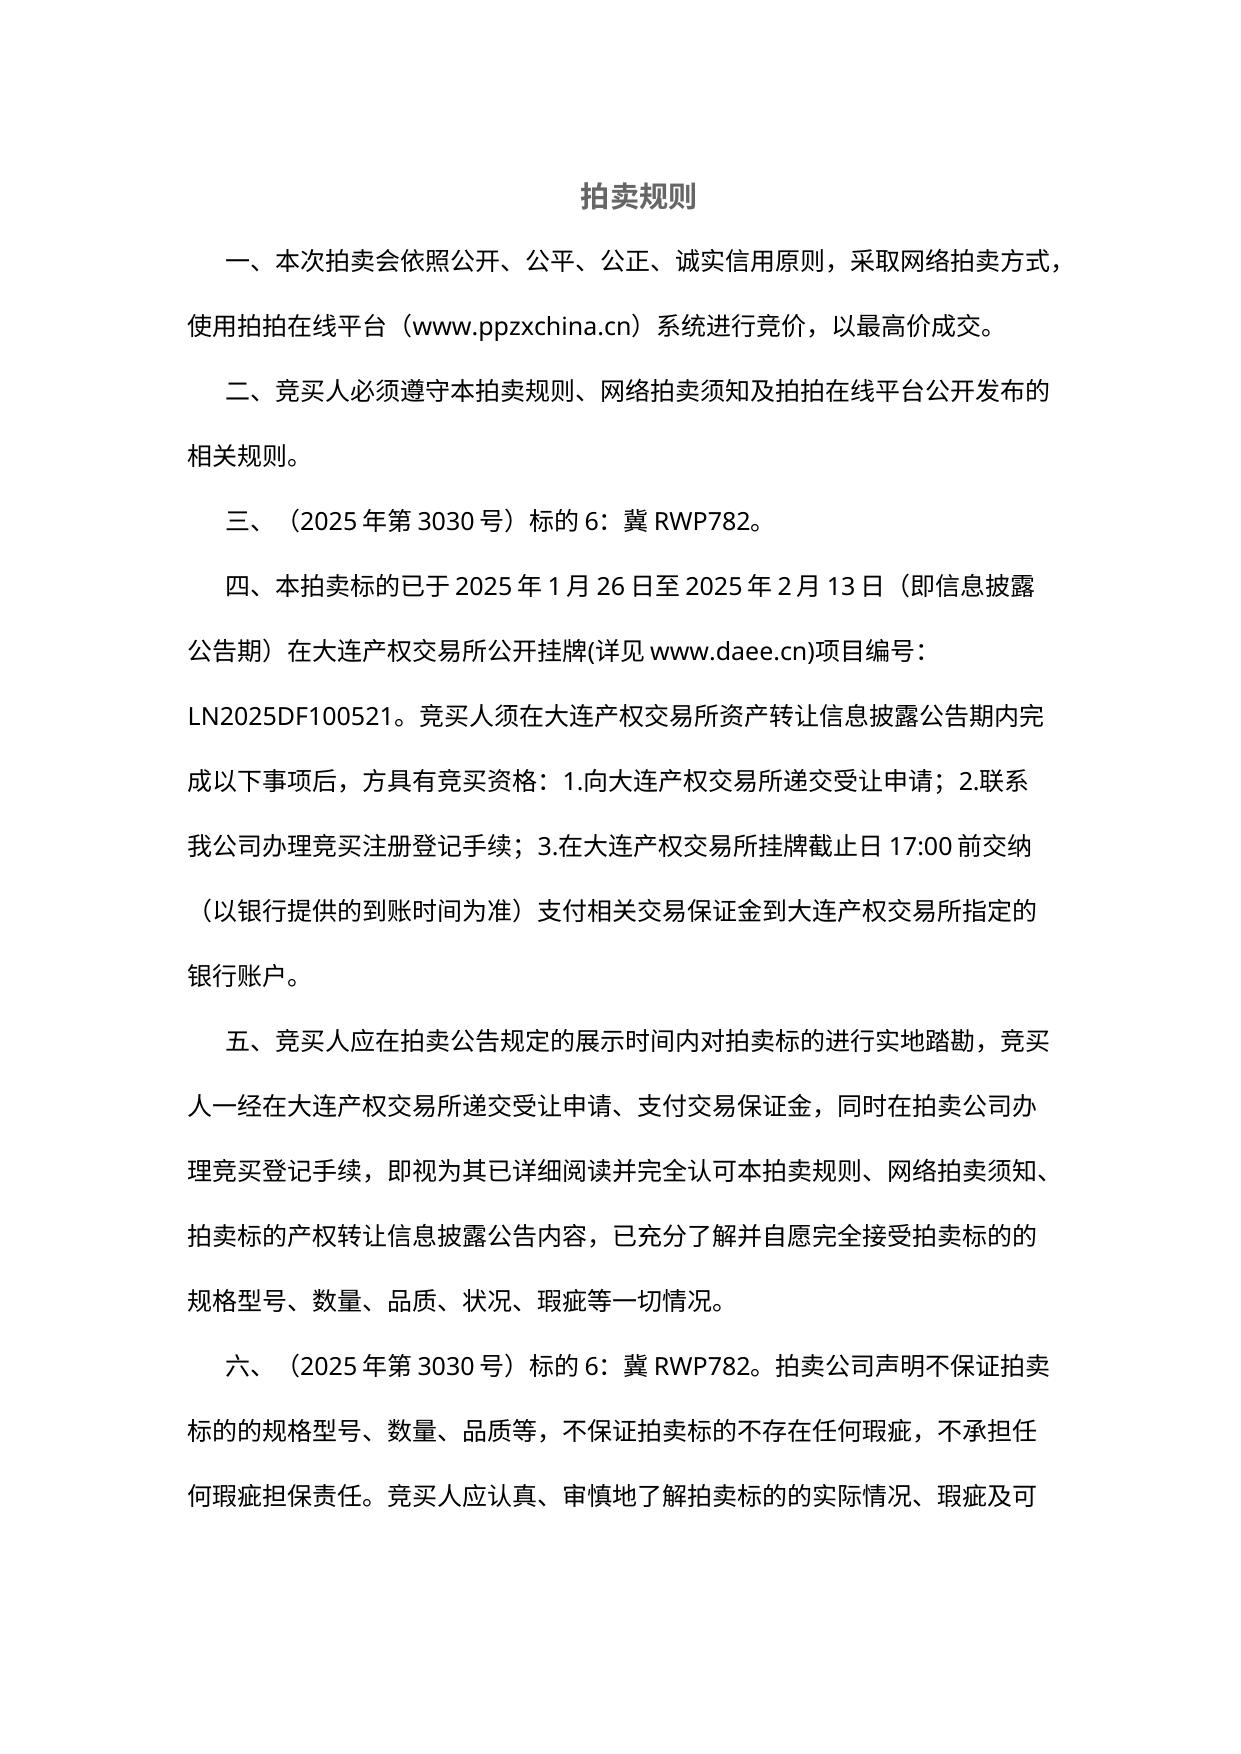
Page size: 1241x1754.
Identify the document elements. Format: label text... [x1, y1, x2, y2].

text 拍卖规则 [187, 162, 1053, 227]
text 二、竞买人必须遵守本拍卖规则、网络拍卖须知及拍拍在线平台公开发布的相关规则。 [187, 357, 1053, 487]
text 一、本次拍卖会依照公开、公平、公正、诚实信用原则，采取网络拍卖方式，使用拍拍在线平台（www.ppzxchina.cn）系统进行竞价，以最高价成交。 [187, 227, 1053, 357]
text 三、（2025年第3030号）标的6：冀RWP782。 [187, 487, 1053, 552]
text 四、本拍卖标的已于2025年1月26日至2025年2月13日（即信息披露公告期）在大连产权交易所公开挂牌(详见www.daee.cn)项目编号：LN2025DF100521。竞买人须在大连产权交易所资产转让信息披露公告期内完成以下事项后，方具有竞买资格：1.向大连产权交易所递交受让申请；2.联系我公司办理竞买注册登记手续；3.在大连产权交易所挂牌截止日17:00前交纳（以银行提供的到账时间为准）支付相关交易保证金到大连产权交易所指定的银行账户。 [187, 552, 1053, 1007]
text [187, 1332, 1053, 1527]
text 五、竞买人应在拍卖公告规定的展示时间内对拍卖标的进行实地踏勘，竞买人一经在大连产权交易所递交受让申请、支付交易保证金，同时在拍卖公司办理竞买登记手续，即视为其已详细阅读并完全认可本拍卖规则、网络拍卖须知、拍卖标的产权转让信息披露公告内容，已充分了解并自愿完全接受拍卖标的的规格型号、数量、品质、状况、瑕疵等一切情况。 [187, 1007, 1053, 1332]
